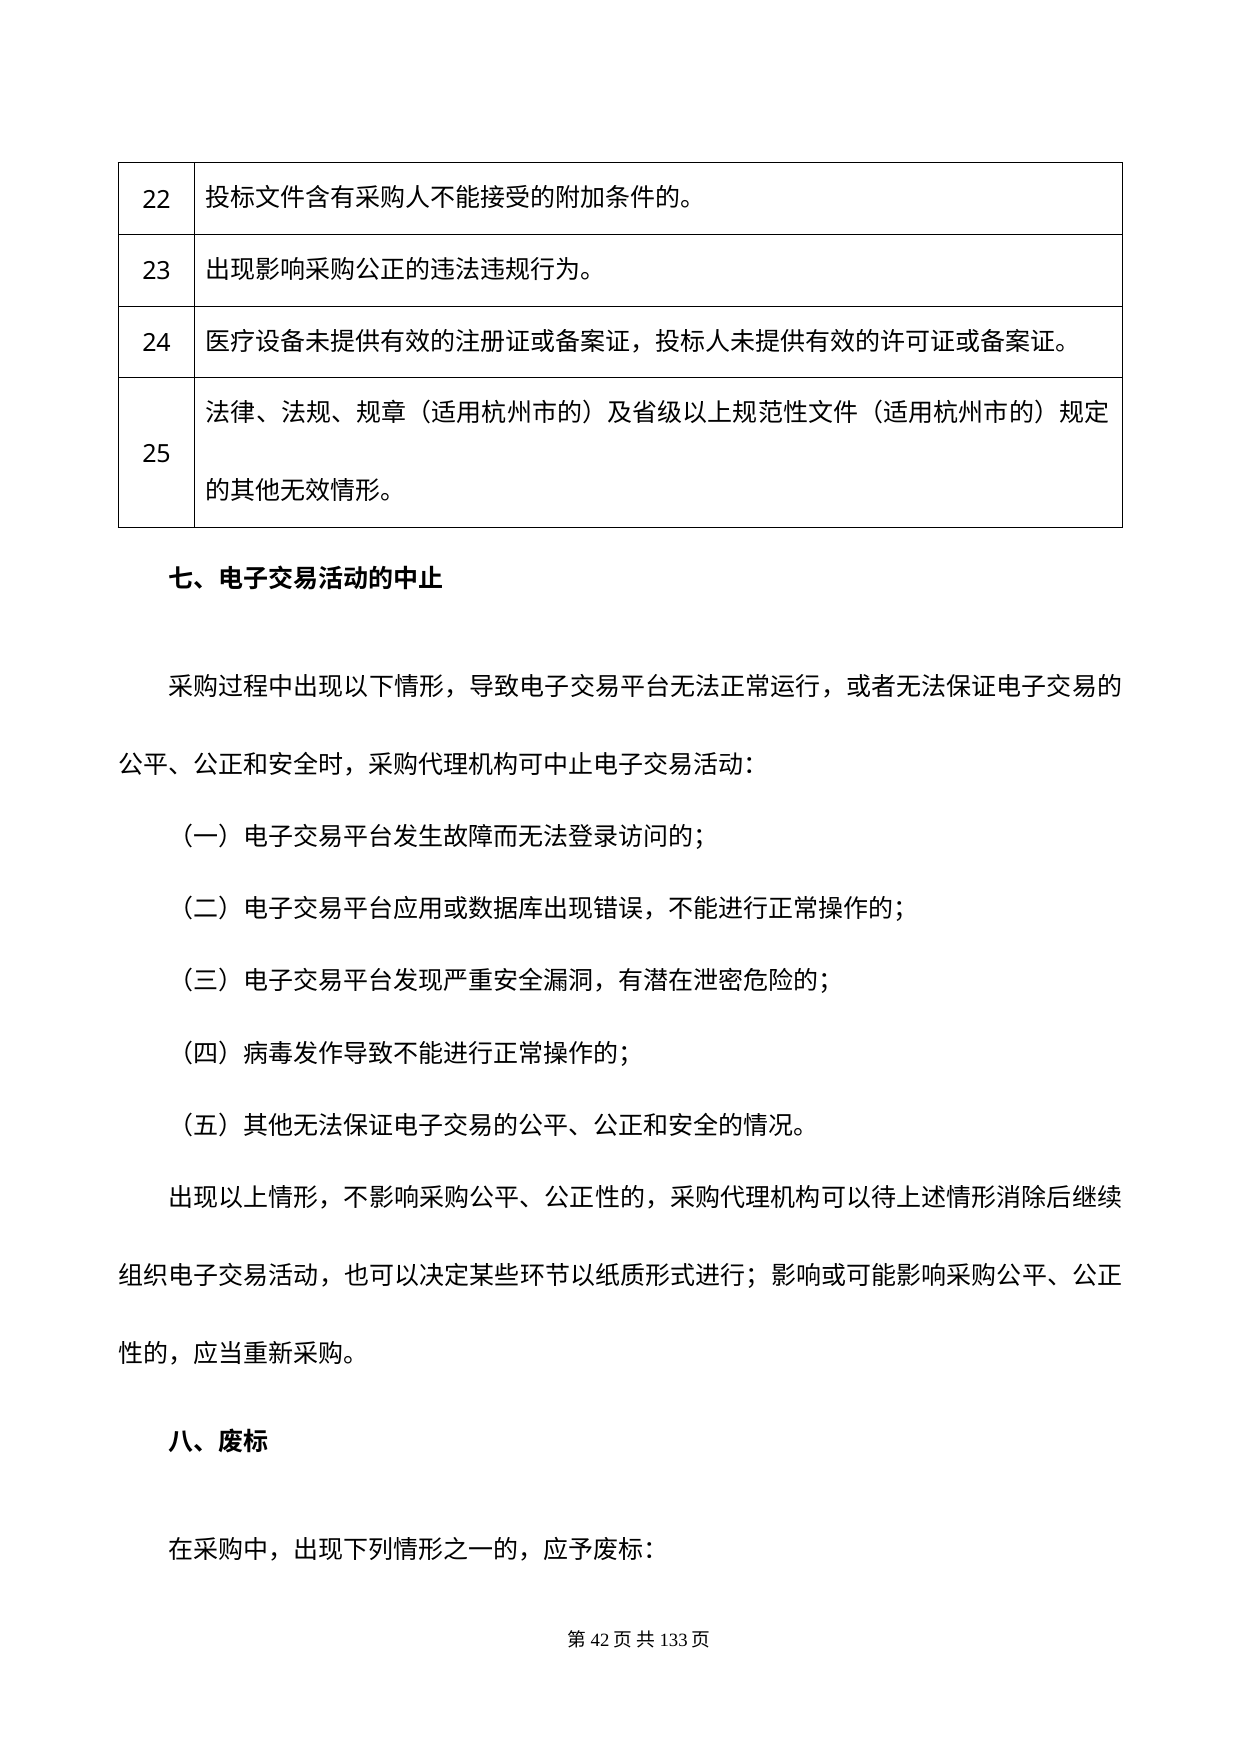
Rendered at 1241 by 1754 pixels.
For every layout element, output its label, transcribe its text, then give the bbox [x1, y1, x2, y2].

text 出现以上情形，不影响采购公平、公正性的，采购代理机构可以待上述情形消除后继续组织电子交易活动，也可以决定某些环节以纸质形式进行；影响或可能影响采购公平、公正性的，应当重新采购。 [118, 1163, 1122, 1384]
table_cell 出现影响采购公正的违法违规行为。 [195, 235, 1122, 306]
subtitle 七、电子交易活动的中止 [118, 544, 1122, 609]
table_cell 23 [119, 235, 194, 306]
table_cell 24 [119, 307, 194, 377]
text （二）电子交易平台应用或数据库出现错误，不能进行正常操作的； [118, 874, 1122, 939]
text （一）电子交易平台发生故障而无法登录访问的； [118, 802, 1122, 867]
text 采购过程中出现以下情形，导致电子交易平台无法正常运行，或者无法保证电子交易的公平、公正和安全时，采购代理机构可中止电子交易活动： [118, 652, 1122, 795]
table_cell 投标文件含有采购人不能接受的附加条件的。 [195, 163, 1122, 234]
text 在采购中，出现下列情形之一的，应予废标： [118, 1515, 1122, 1580]
table_cell 22 [119, 163, 194, 234]
table_cell 法律、法规、规章（适用杭州市的）及省级以上规范性文件（适用杭州市的）规定的其他无效情形。 [195, 378, 1122, 527]
text （三）电子交易平台发现严重安全漏洞，有潜在泄密危险的； [118, 946, 1122, 1011]
text （四）病毒发作导致不能进行正常操作的； [118, 1019, 1122, 1084]
text （五）其他无法保证电子交易的公平、公正和安全的情况。 [118, 1091, 1122, 1156]
table_cell 25 [119, 378, 194, 527]
subtitle 八、废标 [118, 1407, 1122, 1472]
table_cell 医疗设备未提供有效的注册证或备案证，投标人未提供有效的许可证或备案证。 [195, 307, 1122, 377]
